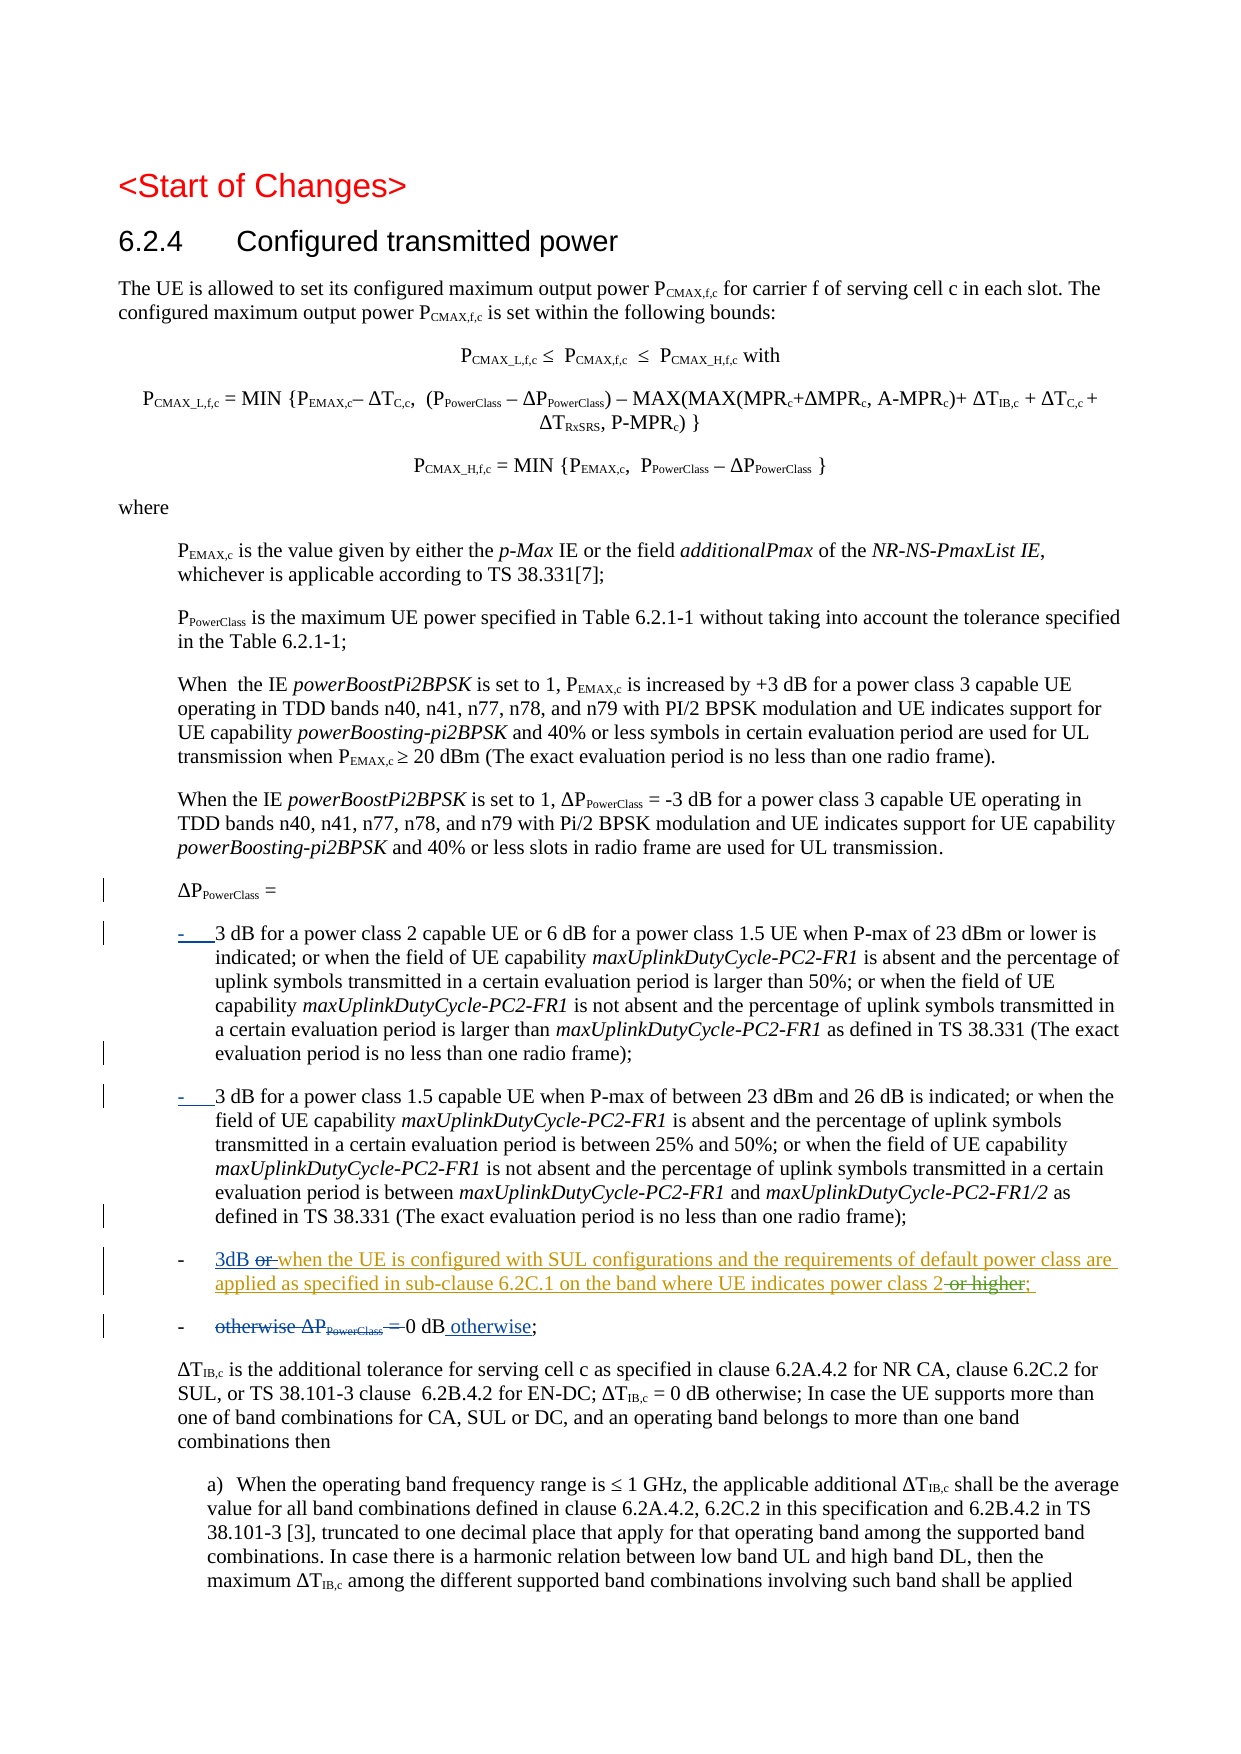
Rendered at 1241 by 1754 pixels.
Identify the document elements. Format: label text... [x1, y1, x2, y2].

text PEMAX,c is the value given by either the p-Max IE or the field additionalPmax of the NR-NS-PmaxList IE, whichever is applicable according to TS 38.331[7]; [148, 538, 1122, 586]
list 3 dB for a power class 2 capable UE or 6 dB for a power class 1.5 UE when P-max of 23 dBm or lower is indicated; or when the field of UE capability maxUplinkDutyCycle-PC2-FR1 is absent and the percentage of uplink symbols transmitted in a certain evaluation period is larger than 50%; or when the field of UE capability maxUplinkDutyCycle-PC2-FR1 is not absent and the percentage of uplink symbols transmitted in a certain evaluation period is larger than maxUplinkDutyCycle-PC2-FR1 as defined in TS 38.331 (The exact evaluation period is no less than one radio frame); [177, 921, 1122, 1065]
text where [118, 495, 1122, 519]
text PCMAX_L,f,c = MIN {PEMAX,c– ∆TC,c, (PPowerClass – ΔPPowerClass) – MAX(MAX(MPRc+∆MPRc, A-MPRc)+ ΔTIB,c + ∆TC,c + ∆TRxSRS, P-MPRc) } [118, 386, 1122, 434]
text a) When the operating band frequency range is ≤ 1 GHz, the applicable additional ∆TIB,c shall be the average value for all band combinations defined in clause 6.2A.4.2, 6.2C.2 in this specification and 6.2B.4.2 in TS 38.101-3 [3], truncated to one decimal place that apply for that operating band among the supported band combinations. In case there is a harmonic relation between low band UL and high band DL, then the maximum ∆TIB,c among the different supported band combinations involving such band shall be applied [207, 1472, 1122, 1592]
text ∆TIB,c is the additional tolerance for serving cell c as specified in clause 6.2A.4.2 for NR CA, clause 6.2C.2 for SUL, or TS 38.101-3 clause 6.2B.4.2 for EN-DC; ∆TIB,c = 0 dB otherwise; In case the UE supports more than one of band combinations for CA, SUL or DC, and an operating band belongs to more than one band combinations then [148, 1357, 1122, 1453]
text ΔPPowerClass = [148, 878, 1122, 902]
text When the IE powerBoostPi2BPSK is set to 1, ΔPPowerClass = -3 dB for a power class 3 capable UE operating in TDD bands n40, n41, n77, n78, and n79 with Pi/2 BPSK modulation and UE indicates support for UE capability powerBoosting-pi2BPSK and 40% or less slots in radio frame are used for UL transmission. [148, 787, 1122, 859]
subtitle <Start of Changes> [118, 166, 1122, 205]
text The UE is allowed to set its configured maximum output power PCMAX,f,c for carrier f of serving cell c in each slot. The configured maximum output power PCMAX,f,c is set within the following bounds: [118, 276, 1122, 324]
text PCMAX_L,f,c ≤ PCMAX,f,c ≤ PCMAX_H,f,c with [118, 343, 1122, 367]
text PCMAX_H,f,c = MIN {PEMAX,c, PPowerClass – ΔPPowerClass } [118, 452, 1122, 477]
subtitle 6.2.4 Configured transmitted power [118, 224, 1122, 257]
text When the IE powerBoostPi2BPSK is set to 1, PEMAX,c is increased by +3 dB for a power class 3 capable UE operating in TDD bands n40, n41, n77, n78, and n79 with PI/2 BPSK modulation and UE indicates support for UE capability powerBoosting-pi2BPSK and 40% or less symbols in certain evaluation period are used for UL transmission when PEMAX,c ≥ 20 dBm (The exact evaluation period is no less than one radio frame). [148, 672, 1122, 768]
list 0 dB; [177, 1314, 1122, 1338]
list 3 dB for a power class 1.5 capable UE when P-max of between 23 dBm and 26 dB is indicated; or when the field of UE capability maxUplinkDutyCycle-PC2-FR1 is absent and the percentage of uplink symbols transmitted in a certain evaluation period is between 25% and 50%; or when the field of UE capability maxUplinkDutyCycle-PC2-FR1 is not absent and the percentage of uplink symbols transmitted in a certain evaluation period is between maxUplinkDutyCycle-PC2-FR1 and maxUplinkDutyCycle-PC2-FR1/2 as defined in TS 38.331 (The exact evaluation period is no less than one radio frame); [177, 1084, 1122, 1228]
text PPowerClass is the maximum UE power specified in Table 6.2.1-1 without taking into account the tolerance specified in the Table 6.2.1-1; [148, 605, 1122, 653]
